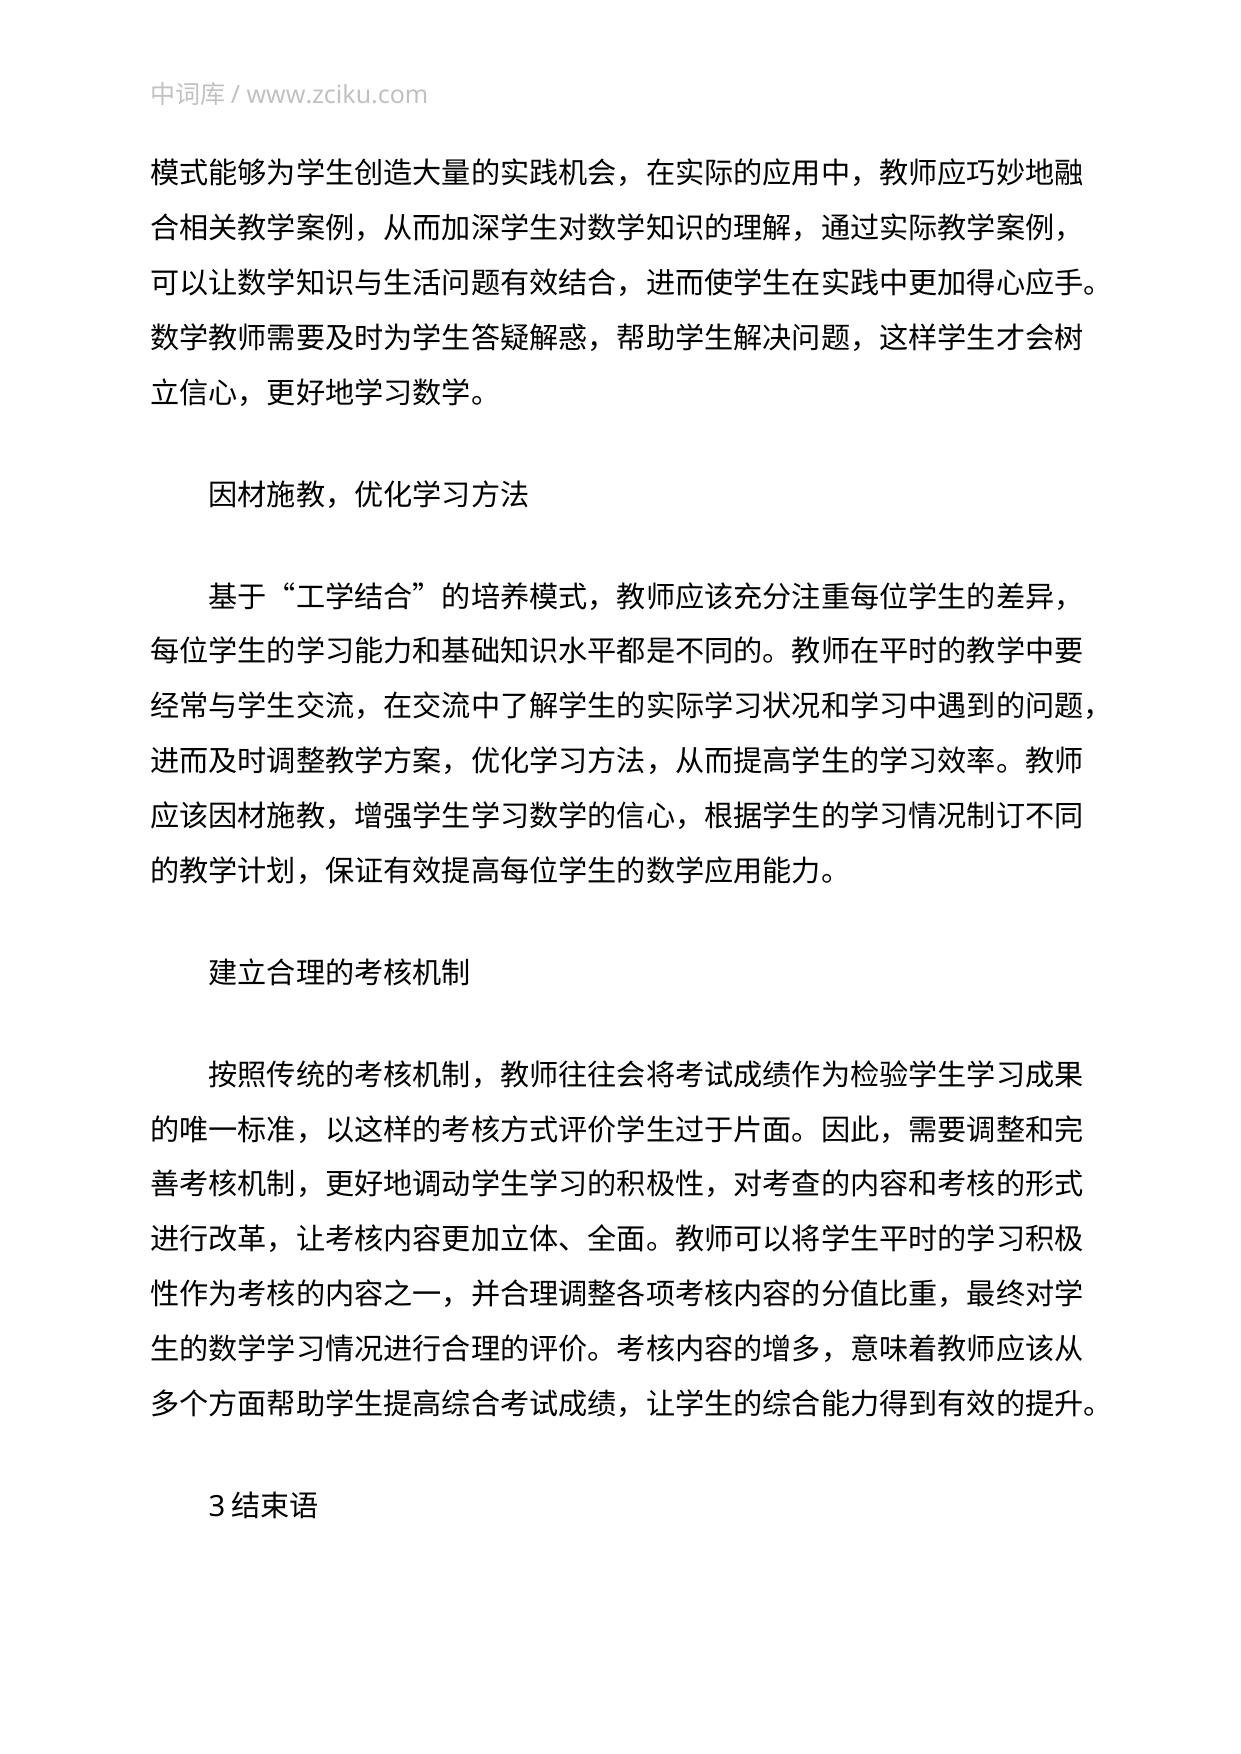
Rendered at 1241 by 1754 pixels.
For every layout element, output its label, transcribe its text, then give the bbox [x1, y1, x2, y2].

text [150, 150, 1090, 412]
text 因材施教，优化学习方法 [150, 471, 1090, 514]
text 基于“工学结合”的培养模式，教师应该充分注重每位学生的差异，每位学生的学习能力和基础知识水平都是不同的。教师在平时的教学中要经常与学生交流，在交流中了解学生的实际学习状况和学习中遇到的问题，进而及时调整教学方案，优化学习方法，从而提高学生的学习效率。教师应该因材施教，增强学生学习数学的信心，根据学生的学习情况制订不同的教学计划，保证有效提高每位学生的数学应用能力。 [150, 573, 1090, 890]
text 建立合理的考核机制 [150, 949, 1090, 992]
text 按照传统的考核机制，教师往往会将考试成绩作为检验学生学习成果的唯一标准，以这样的考核方式评价学生过于片面。因此，需要调整和完善考核机制，更好地调动学生学习的积极性，对考查的内容和考核的形式进行改革，让考核内容更加立体、全面。教师可以将学生平时的学习积极性作为考核的内容之一，并合理调整各项考核内容的分值比重，最终对学生的数学学习情况进行合理的评价。考核内容的增多，意味着教师应该从多个方面帮助学生提高综合考试成绩，让学生的综合能力得到有效的提升。 [150, 1051, 1090, 1423]
text 3结束语 [150, 1482, 1090, 1525]
